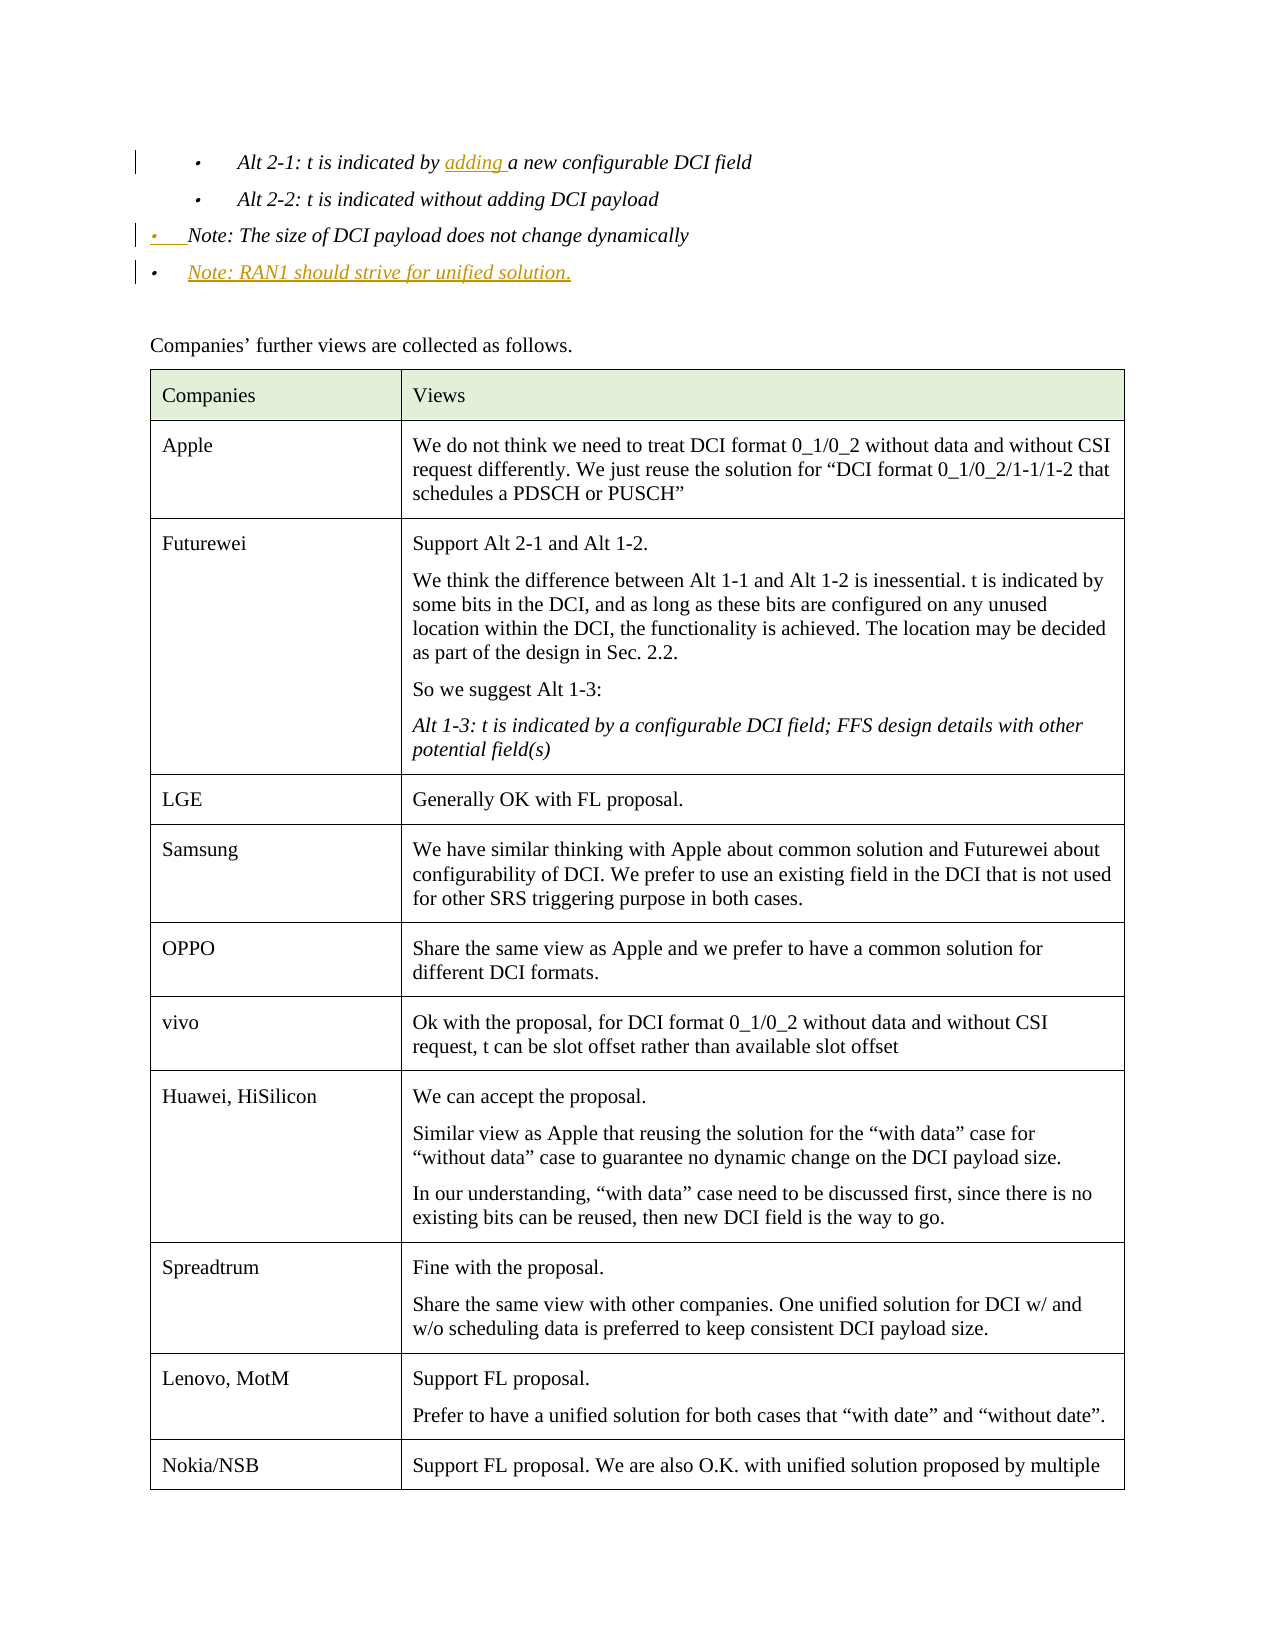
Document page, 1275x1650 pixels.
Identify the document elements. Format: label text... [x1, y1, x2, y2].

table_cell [402, 1440, 1124, 1489]
table_cell Support FL proposal. Prefer to have a unified solution for both cases that “with date” and “without date”. [402, 1354, 1124, 1439]
table_header Companies [151, 370, 401, 419]
table_cell Apple [151, 421, 401, 518]
table_cell We have similar thinking with Apple about common solution and Futurewei about configurability of DCI. We prefer to use an existing field in the DCI that is not used for other SRS triggering purpose in both cases. [402, 825, 1124, 922]
table_cell Share the same view as Apple and we prefer to have a common solution for different DCI formats. [402, 923, 1124, 996]
table_cell Lenovo, MotM [151, 1354, 401, 1439]
list Alt 2-2: t is indicated without adding DCI payload [194, 187, 1125, 211]
table_cell Huawei, HiSilicon [151, 1071, 401, 1242]
table_cell Support Alt 2-1 and Alt 1-2. We think the difference between Alt 1-1 and Alt 1-2 is inessential. t is indicated by some bits in the DCI, and as long as these bits are configured on any unused location within the DCI, the functionality is achieved. The location may be decided as part of the design in Sec. 2.2. So we suggest Alt 1-3: Alt 1-3: t is indicated by a configurable DCI field; FFS design details with other potential field(s) [402, 519, 1124, 774]
table_cell Samsung [151, 825, 401, 922]
table_cell Fine with the proposal. Share the same view with other companies. One unified solution for DCI w/ and w/o scheduling data is preferred to keep consistent DCI payload size. [402, 1243, 1124, 1352]
list Alt 2-1: t is indicated by a new configurable DCI field [194, 150, 1125, 174]
text Companies’ further views are collected as follows. [150, 333, 1125, 357]
list Note: The size of DCI payload does not change dynamically [150, 223, 1125, 247]
table_cell Spreadtrum [151, 1243, 401, 1352]
table_cell We do not think we need to treat DCI format 0_1/0_2 without data and without CSI request differently. We just reuse the solution for “DCI format 0_1/0_2/1-1/1-2 that schedules a PDSCH or PUSCH” [402, 421, 1124, 518]
table_cell OPPO [151, 923, 401, 996]
table_cell Ok with the proposal, for DCI format 0_1/0_2 without data and without CSI request, t can be slot offset rather than available slot offset [402, 997, 1124, 1070]
table_cell LGE [151, 775, 401, 824]
table_cell vivo [151, 997, 401, 1070]
table_cell Generally OK with FL proposal. [402, 775, 1124, 824]
table_cell We can accept the proposal. Similar view as Apple that reusing the solution for the “with data” case for “without data” case to guarantee no dynamic change on the DCI payload size. In our understanding, “with data” case need to be discussed first, since there is no existing bits can be reused, then new DCI field is the way to go. [402, 1071, 1124, 1242]
table_cell Futurewei [151, 519, 401, 774]
table_cell Nokia/NSB [151, 1440, 401, 1489]
table_header Views [402, 370, 1124, 419]
